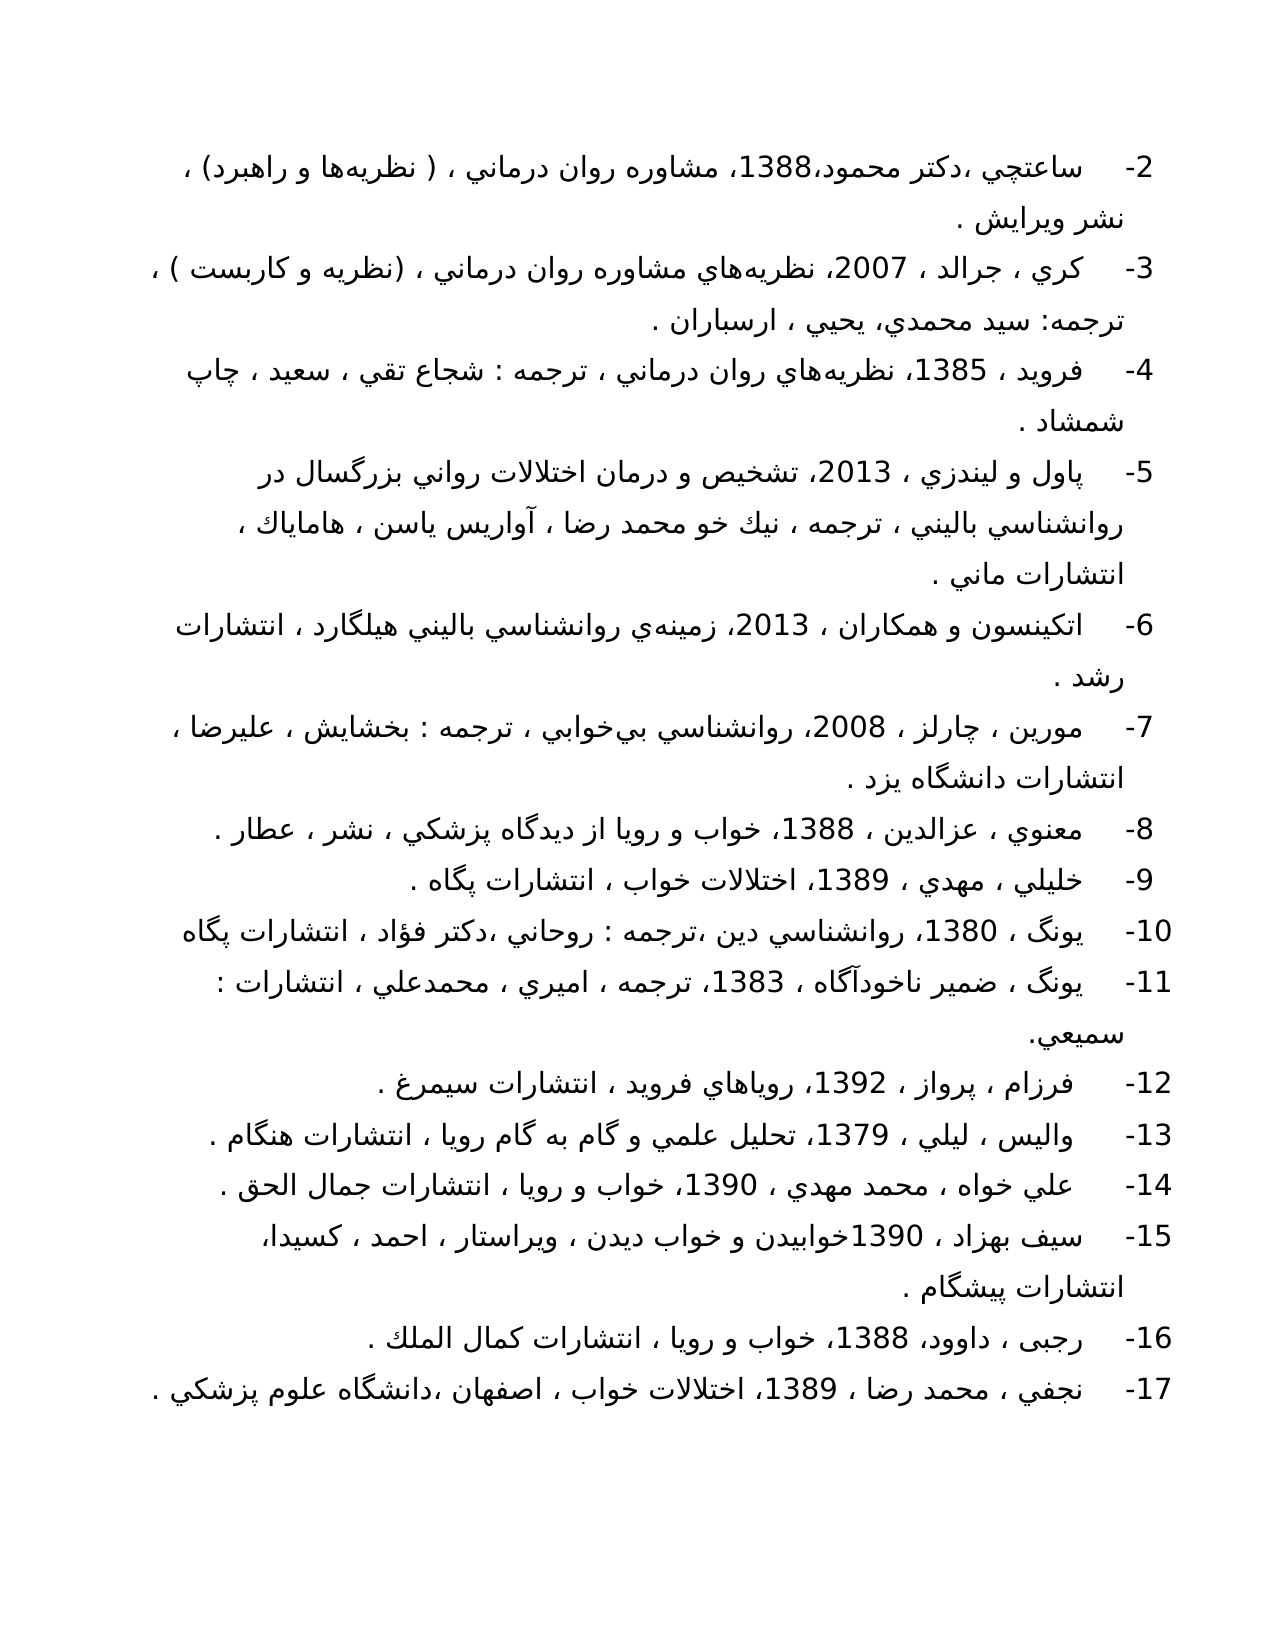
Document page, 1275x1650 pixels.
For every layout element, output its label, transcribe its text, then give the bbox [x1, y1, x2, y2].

list واليس ، ليلي ، 1379، تحليل علمي و گام به گام رويا ، انتشارات هنگام . [150, 1118, 1125, 1152]
list خليلي ، مهدي ، 1389، اختلالات خواب ، انتشارات پگاه . [150, 863, 1125, 897]
list سيف بهزاد ، 1390خوابيدن و خواب ديدن ، ويراستار ، احمد ، كسيدا، انتشارات پيشگام . [150, 1220, 1125, 1304]
list نجفي ، محمد رضا ، 1389، اختلالات خواب ، اصفهان ،‌دانشگاه علوم پزشكي . [150, 1372, 1125, 1406]
list فرزام ، پرواز ، 1392، روياهاي فرويد ، انتشارات سيمرغ . [150, 1067, 1125, 1101]
list كري ، جرالد ، 2007، نظريه‌هاي مشاوره روان درماني ، (‌نظريه و كاربست ) ، ترجمه: سيد محمدي، يحيي ، ارسباران . [150, 252, 1125, 337]
list اتكينسون و همكاران ، 2013، زمينه‌ي روانشناسي باليني هيلگارد ، انتشارات رشد . [150, 608, 1125, 693]
list مورين ، چارلز ، 2008، روانشناسي بي‌خوابي ، ترجمه : بخشايش ، عليرضا ، انتشارات دانشگاه يزد . [150, 710, 1125, 795]
list فرويد ، 1385، نظريه‌هاي روان درماني ، ترجمه : شجاع تقي ، سعيد ، چاپ شمشاد . [150, 354, 1125, 439]
list پاول و ليندزي ، 2013، تشخيص و درمان اختلالات رواني بزرگسال در روانشناسي باليني ، ترجمه ، نيك خو محمد رضا ، آواريس ياسن ، هاماياك ، انتشارات ماني . [150, 456, 1125, 591]
list علي خواه ، محمد مهدي ، 1390، خواب و رويا ، انتشارات جمال الحق . [150, 1169, 1125, 1203]
list يونگ ، ضمير ناخودآگاه ، 1383، ترجمه ، اميري ، محمدعلي ، انتشارات : سميعي. [150, 965, 1125, 1050]
list معنوي ، عزالدين ، 1388، خواب و رويا از ديدگاه پزشكي ، نشر ، عطار . [150, 812, 1125, 846]
list ساعتچي ،‌دكتر محمود،1388، مشاوره روان درماني ، ( نظريه‌ها و راهبرد) ، نشر ويرايش . [150, 150, 1125, 235]
list يونگ ، 1380، روانشناسي دين ،ترجمه : روحاني ،‌دكتر فؤاد ، انتشارات پگاه [150, 914, 1125, 948]
list رجبی ، داوود، 1388، خواب و رويا ، انتشارات كمال الملك . [150, 1322, 1125, 1356]
